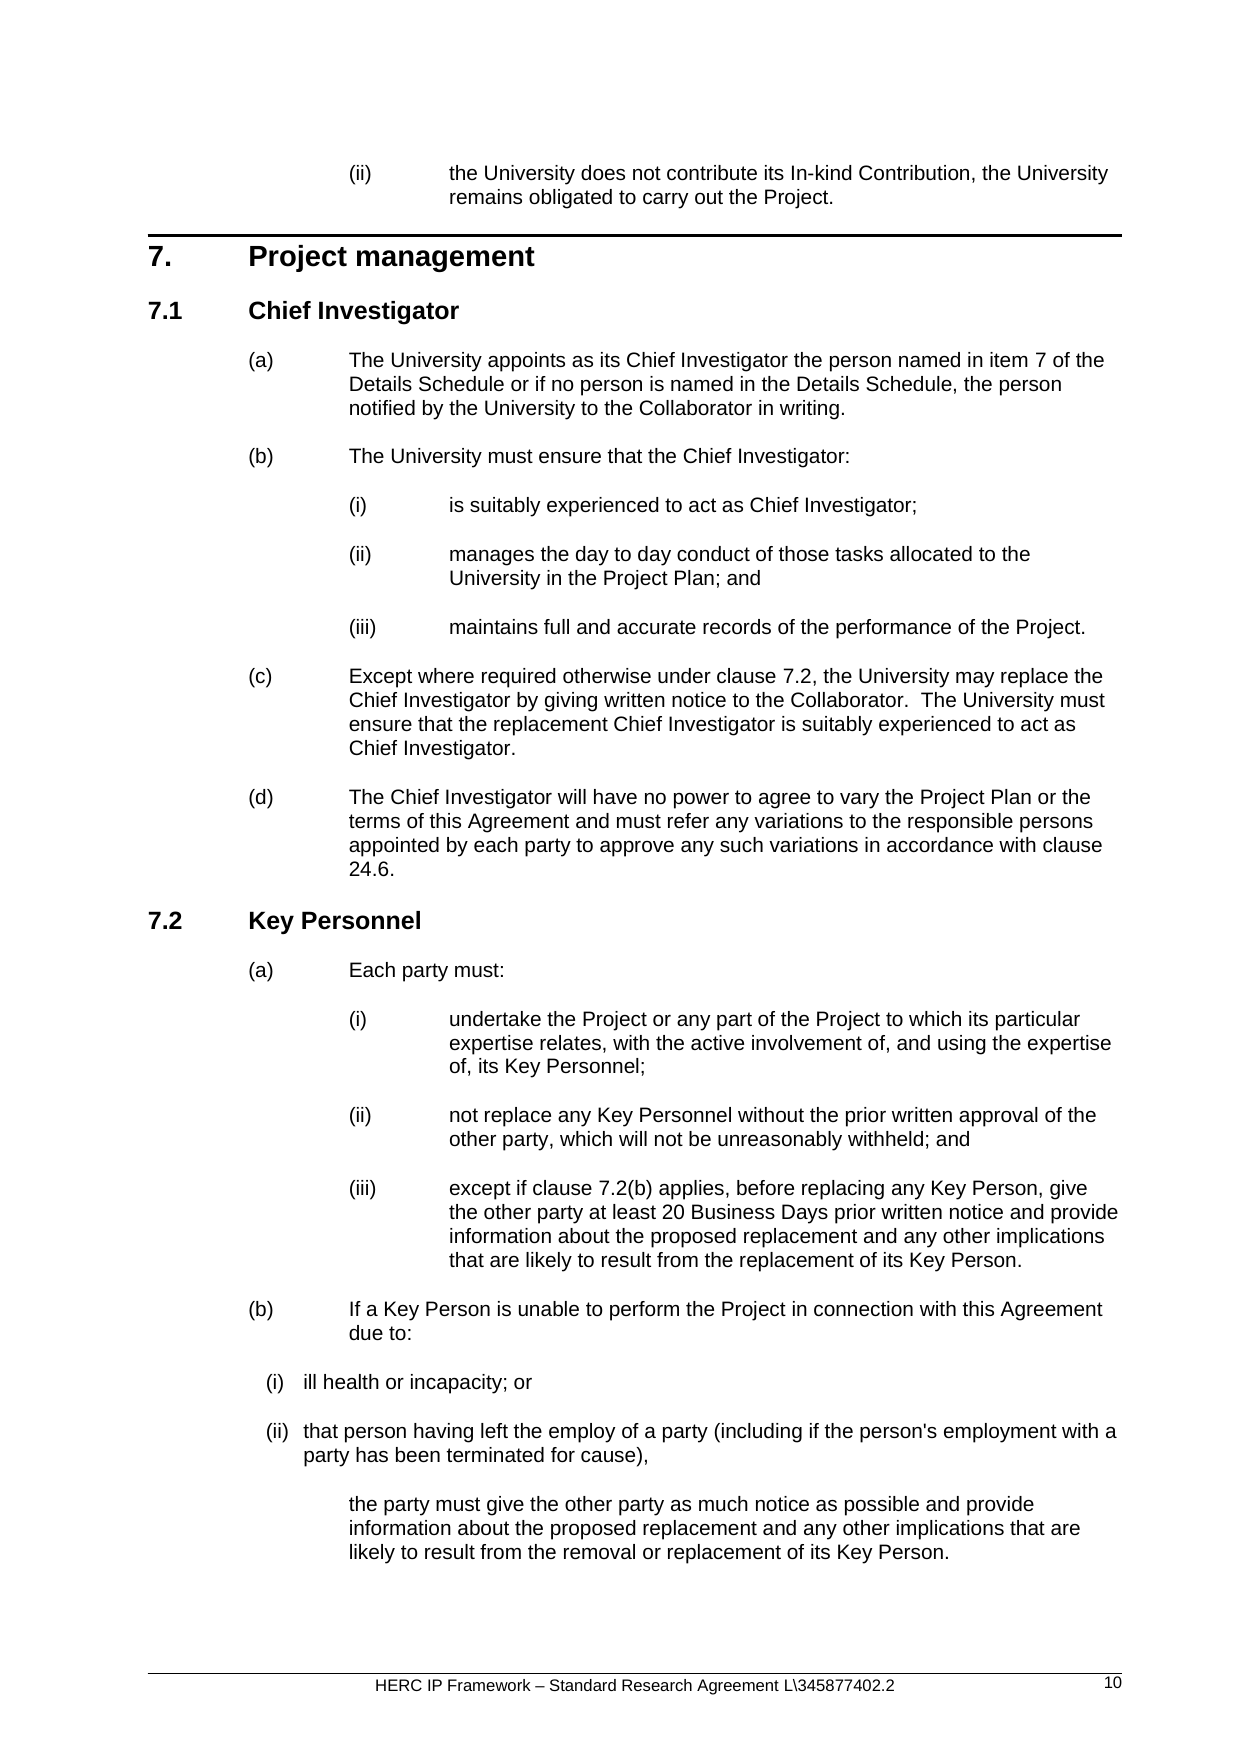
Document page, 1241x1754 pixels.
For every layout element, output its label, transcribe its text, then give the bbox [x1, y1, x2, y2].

subtitle is suitably experienced to act as Chief Investigator; [348, 493, 1122, 517]
subtitle ill health or incapacity; or [266, 1370, 1122, 1394]
subtitle maintains full and accurate records of the performance of the Project. [348, 615, 1122, 639]
subtitle undertake the Project or any part of the Project to which its particular expertise relates, with the active involvement of, and using the expertise of, its Key Personnel; [348, 1006, 1122, 1078]
subtitle except if clause 7.2(b) applies, before replacing any Key Person, give the other party at least 20 Business Days prior written notice and provide information about the proposed replacement and any other implications that are likely to result from the replacement of its Key Person. [348, 1176, 1122, 1272]
subtitle Key Personnel [148, 906, 1122, 934]
subtitle The Chief Investigator will have no power to agree to vary the Project Plan or the terms of this Agreement and must refer any variations to the responsible persons appointed by each party to approve any such variations in accordance with clause 24.6. [248, 785, 1122, 881]
text the party must give the other party as much notice as possible and provide information about the proposed replacement and any other implications that are likely to result from the removal or replacement of its Key Person. [348, 1492, 1122, 1564]
subtitle Each party must: [248, 957, 1122, 981]
subtitle that person having left the employ of a party (including if the person's employment with a party has been terminated for cause), [266, 1419, 1122, 1467]
subtitle Except where required otherwise under clause 7.2, the University may replace the Chief Investigator by giving written notice to the Collaborator. The University must ensure that the replacement Chief Investigator is suitably experienced to act as Chief Investigator. [248, 664, 1122, 760]
subtitle Project management [148, 237, 1122, 273]
subtitle The University appoints as its Chief Investigator the person named in item 7 of the Details Schedule or if no person is named in the Details Schedule, the person notified by the University to the Collaborator in writing. [248, 347, 1122, 419]
subtitle Chief Investigator [148, 296, 1122, 324]
subtitle manages the day to day conduct of those tasks allocated to the University in the Project Plan; and [348, 542, 1122, 590]
subtitle If a Key Person is unable to perform the Project in connection with this Agreement due to: [248, 1297, 1122, 1345]
subtitle not replace any Key Personnel without the prior written approval of the other party, which will not be unreasonably withheld; and [348, 1103, 1122, 1151]
subtitle The University must ensure that the Chief Investigator: [248, 444, 1122, 468]
subtitle the University does not contribute its In-kind Contribution, the University remains obligated to carry out the Project. [348, 161, 1122, 209]
